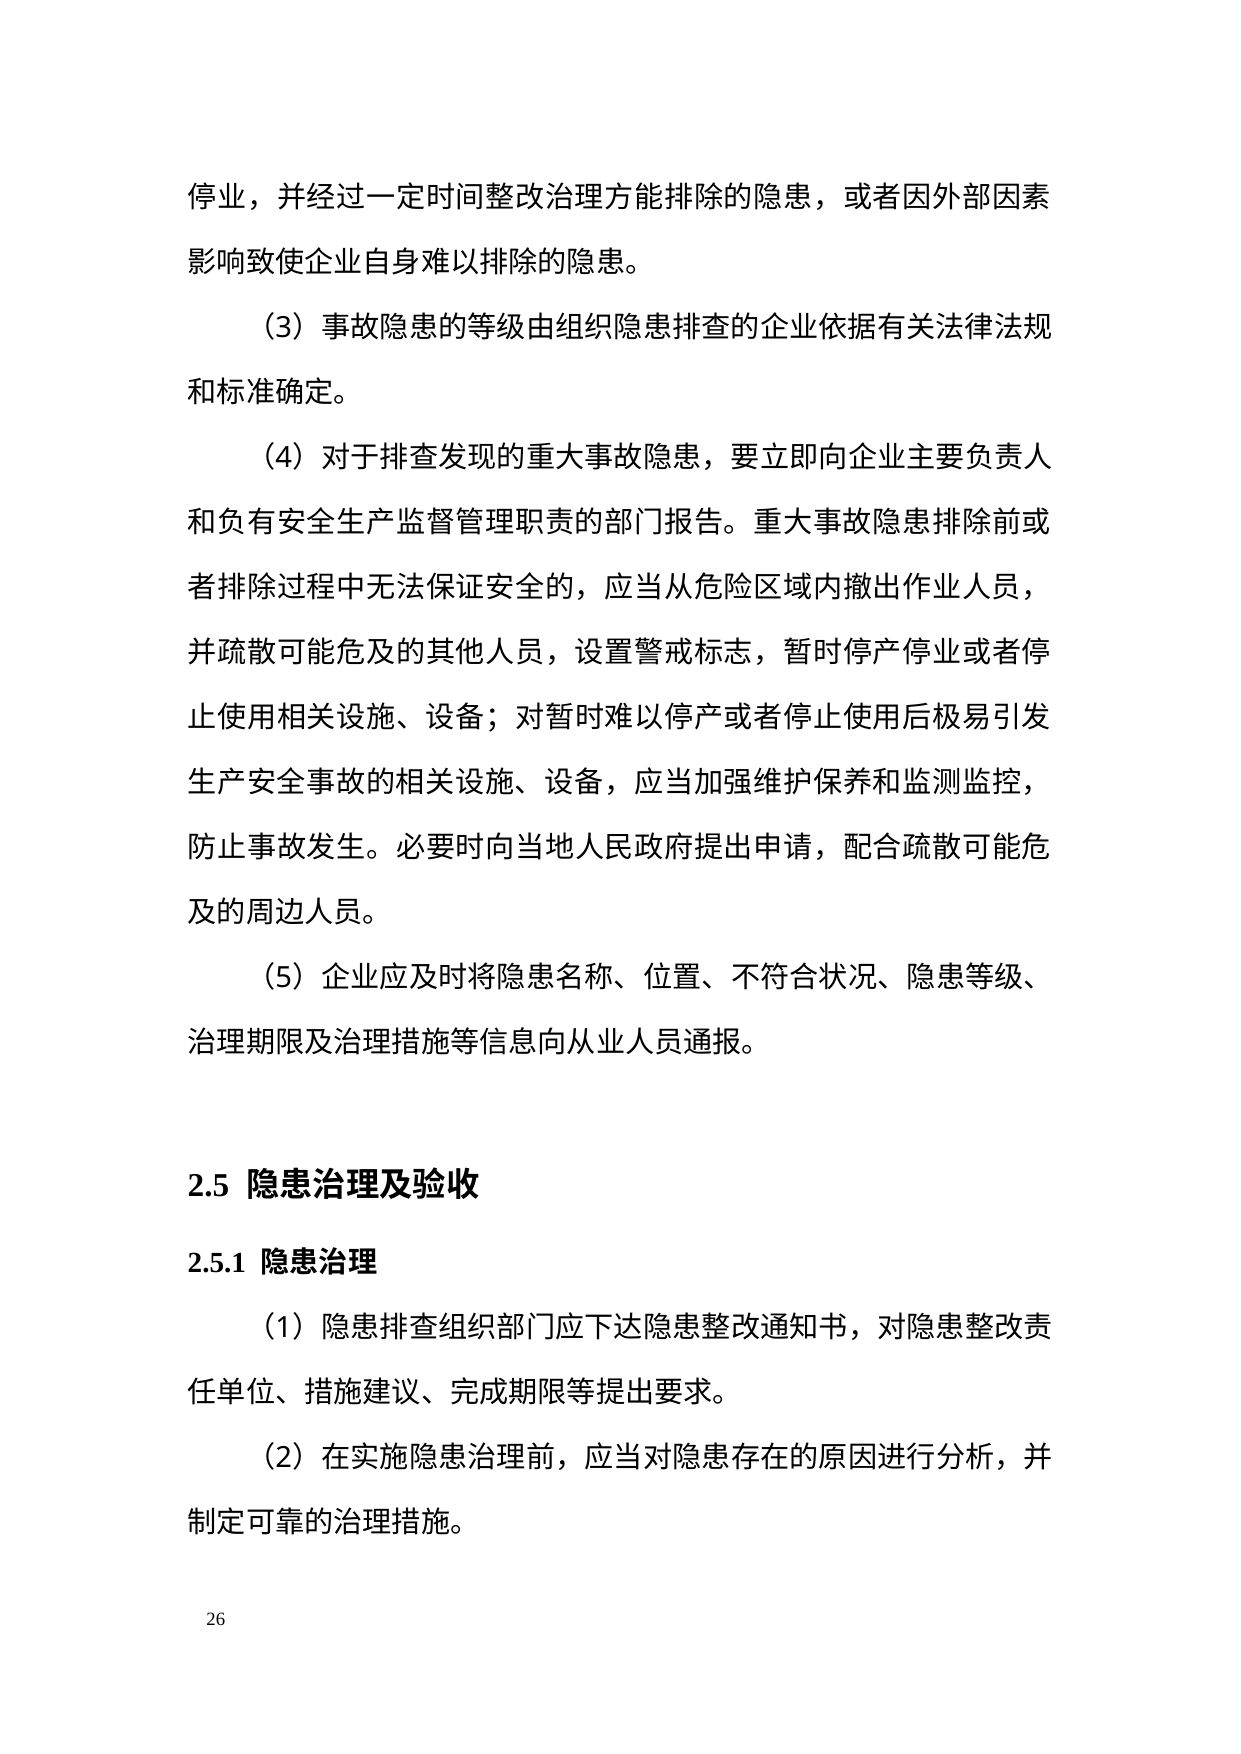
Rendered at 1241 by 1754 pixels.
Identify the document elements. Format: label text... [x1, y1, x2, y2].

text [187, 162, 1053, 292]
subtitle 2.5 隐患治理及验收 [187, 1149, 1053, 1214]
text （1）隐患排查组织部门应下达隐患整改通知书，对隐患整改责任单位、措施建议、完成期限等提出要求。 [187, 1292, 1053, 1422]
text （5）企业应及时将隐患名称、位置、不符合状况、隐患等级、治理期限及治理措施等信息向从业人员通报。 [187, 942, 1053, 1072]
text 2.5.1 隐患治理 [187, 1227, 1053, 1292]
text （4）对于排查发现的重大事故隐患，要立即向企业主要负责人和负有安全生产监督管理职责的部门报告。重大事故隐患排除前或者排除过程中无法保证安全的，应当从危险区域内撤出作业人员，并疏散可能危及的其他人员，设置警戒标志，暂时停产停业或者停止使用相关设施、设备；对暂时难以停产或者停止使用后极易引发生产安全事故的相关设施、设备，应当加强维护保养和监测监控，防止事故发生。必要时向当地人民政府提出申请，配合疏散可能危及的周边人员。 [187, 422, 1053, 942]
text （3）事故隐患的等级由组织隐患排查的企业依据有关法律法规和标准确定。 [187, 292, 1053, 422]
text （2）在实施隐患治理前，应当对隐患存在的原因进行分析，并制定可靠的治理措施。 [187, 1422, 1053, 1552]
